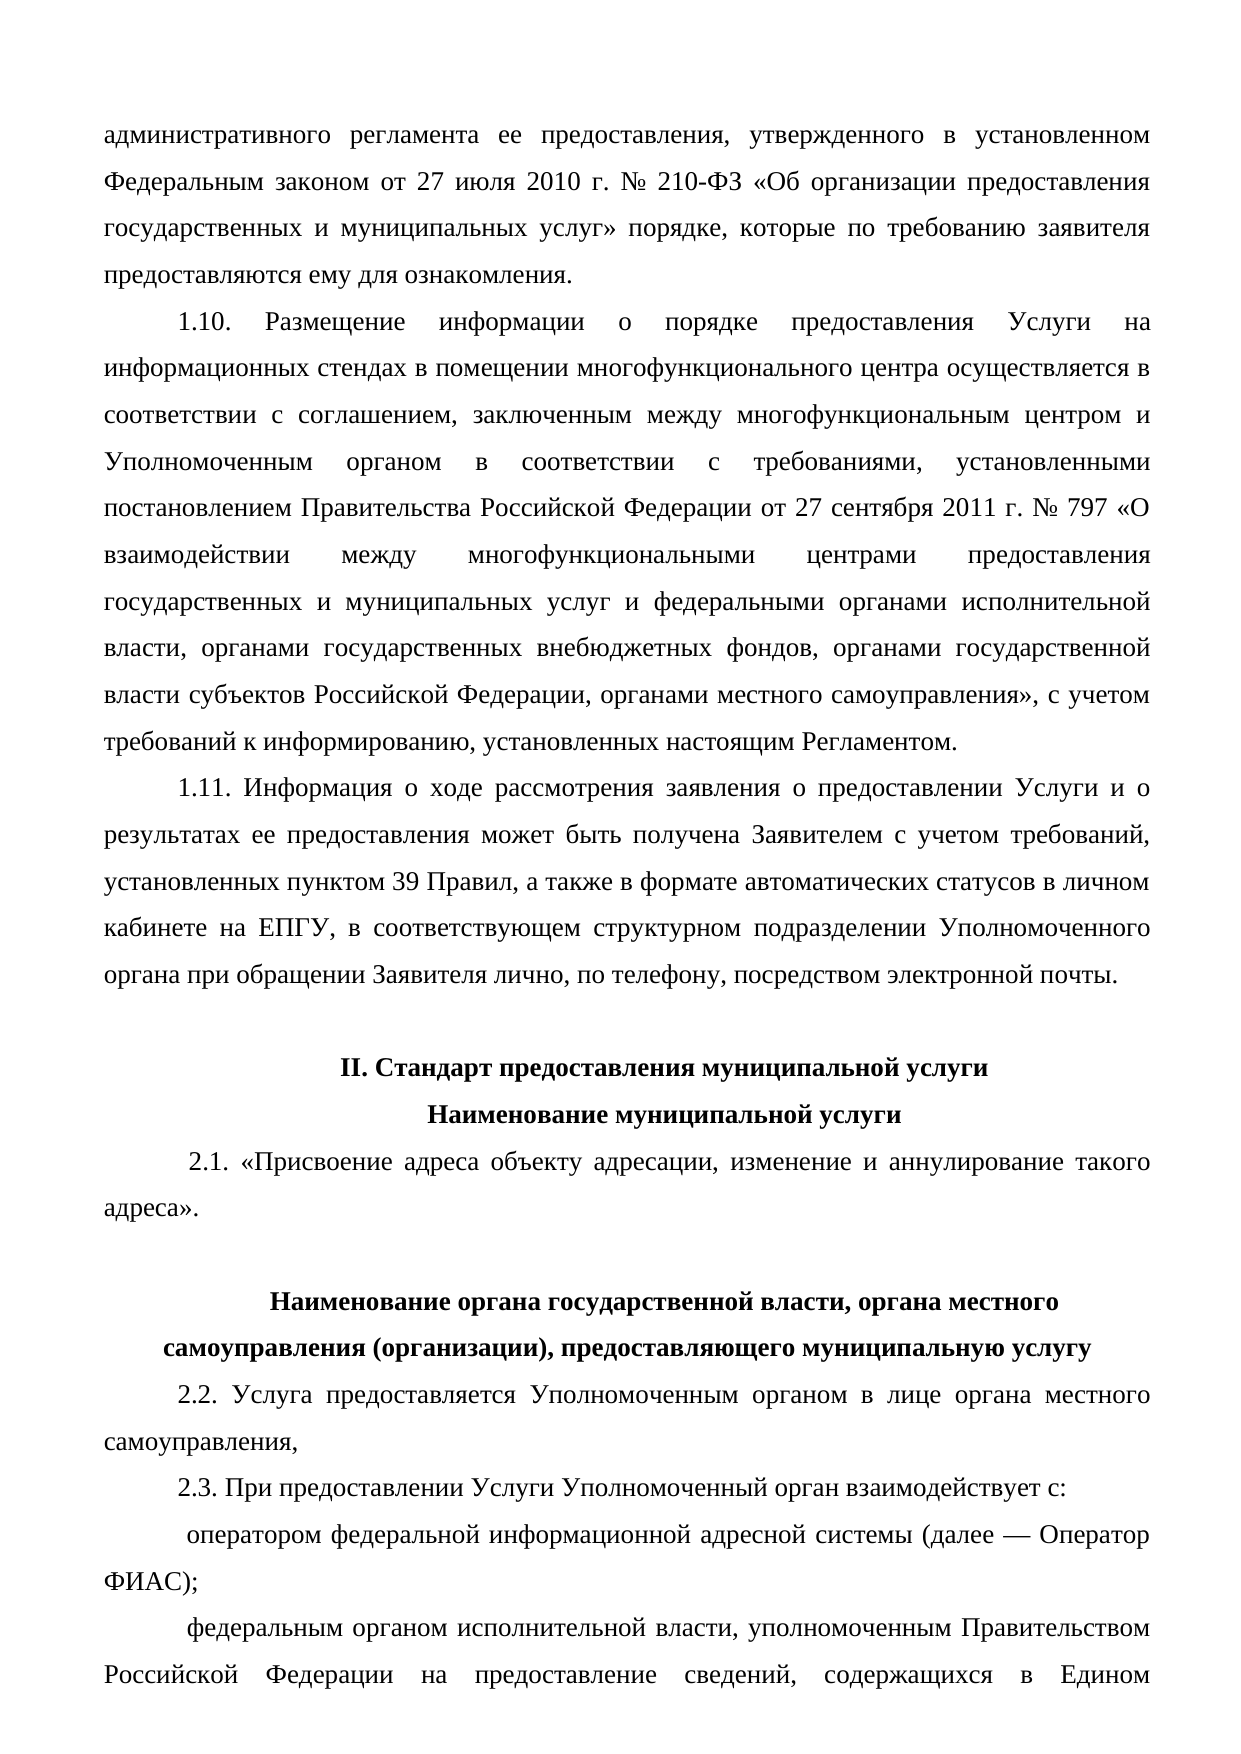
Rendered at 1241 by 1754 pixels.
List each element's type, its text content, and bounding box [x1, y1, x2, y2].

text 1.11. Информация о ходе рассмотрения заявления о предоставлении Услуги и о результатах ее предоставления может быть получена Заявителем с учетом требований, установленных пунктом 39 Правил, а также в формате автоматических статусов в личном кабинете на ЕПГУ, в соответствующем структурном подразделении Уполномоченного органа при обращении Заявителя лично, по телефону, посредством электронной почты. [103, 771, 1152, 989]
text II. Стандарт предоставления муниципальной услуги [103, 1051, 1152, 1083]
text 2.1. «Присвоение адреса объекту адресации, изменение и аннулирование такого адреса». [103, 1145, 1152, 1223]
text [103, 1611, 1152, 1689]
text Наименование органа государственной власти, органа местного самоуправления (организации), предоставляющего муниципальную услугу [103, 1285, 1152, 1363]
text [103, 118, 1152, 289]
text 2.2. Услуга предоставляется Уполномоченным органом в лице органа местного самоуправления, [103, 1378, 1152, 1456]
text 1.10. Размещение информации о порядке предоставления Услуги на информационных стендах в помещении многофункционального центра осуществляется в соответствии с соглашением, заключенным между многофункциональным центром и Уполномоченным органом в соответствии с требованиями, установленными постановлением Правительства Российской Федерации от 27 сентября 2011 г. № 797 «О взаимодействии между многофункциональными центрами предоставления государственных и муниципальных услуг и федеральными органами исполнительной власти, органами государственных внебюджетных фондов, органами государственной власти субъектов Российской Федерации, органами местного самоуправления», с учетом требований к информированию, установленных настоящим Регламентом. [103, 305, 1152, 756]
text 2.3. При предоставлении Услуги Уполномоченный орган взаимодействует с: [103, 1471, 1152, 1503]
text Наименование муниципальной услуги [103, 1098, 1152, 1129]
text оператором федеральной информационной адресной системы (далее — Оператор ФИАС); [103, 1518, 1152, 1596]
